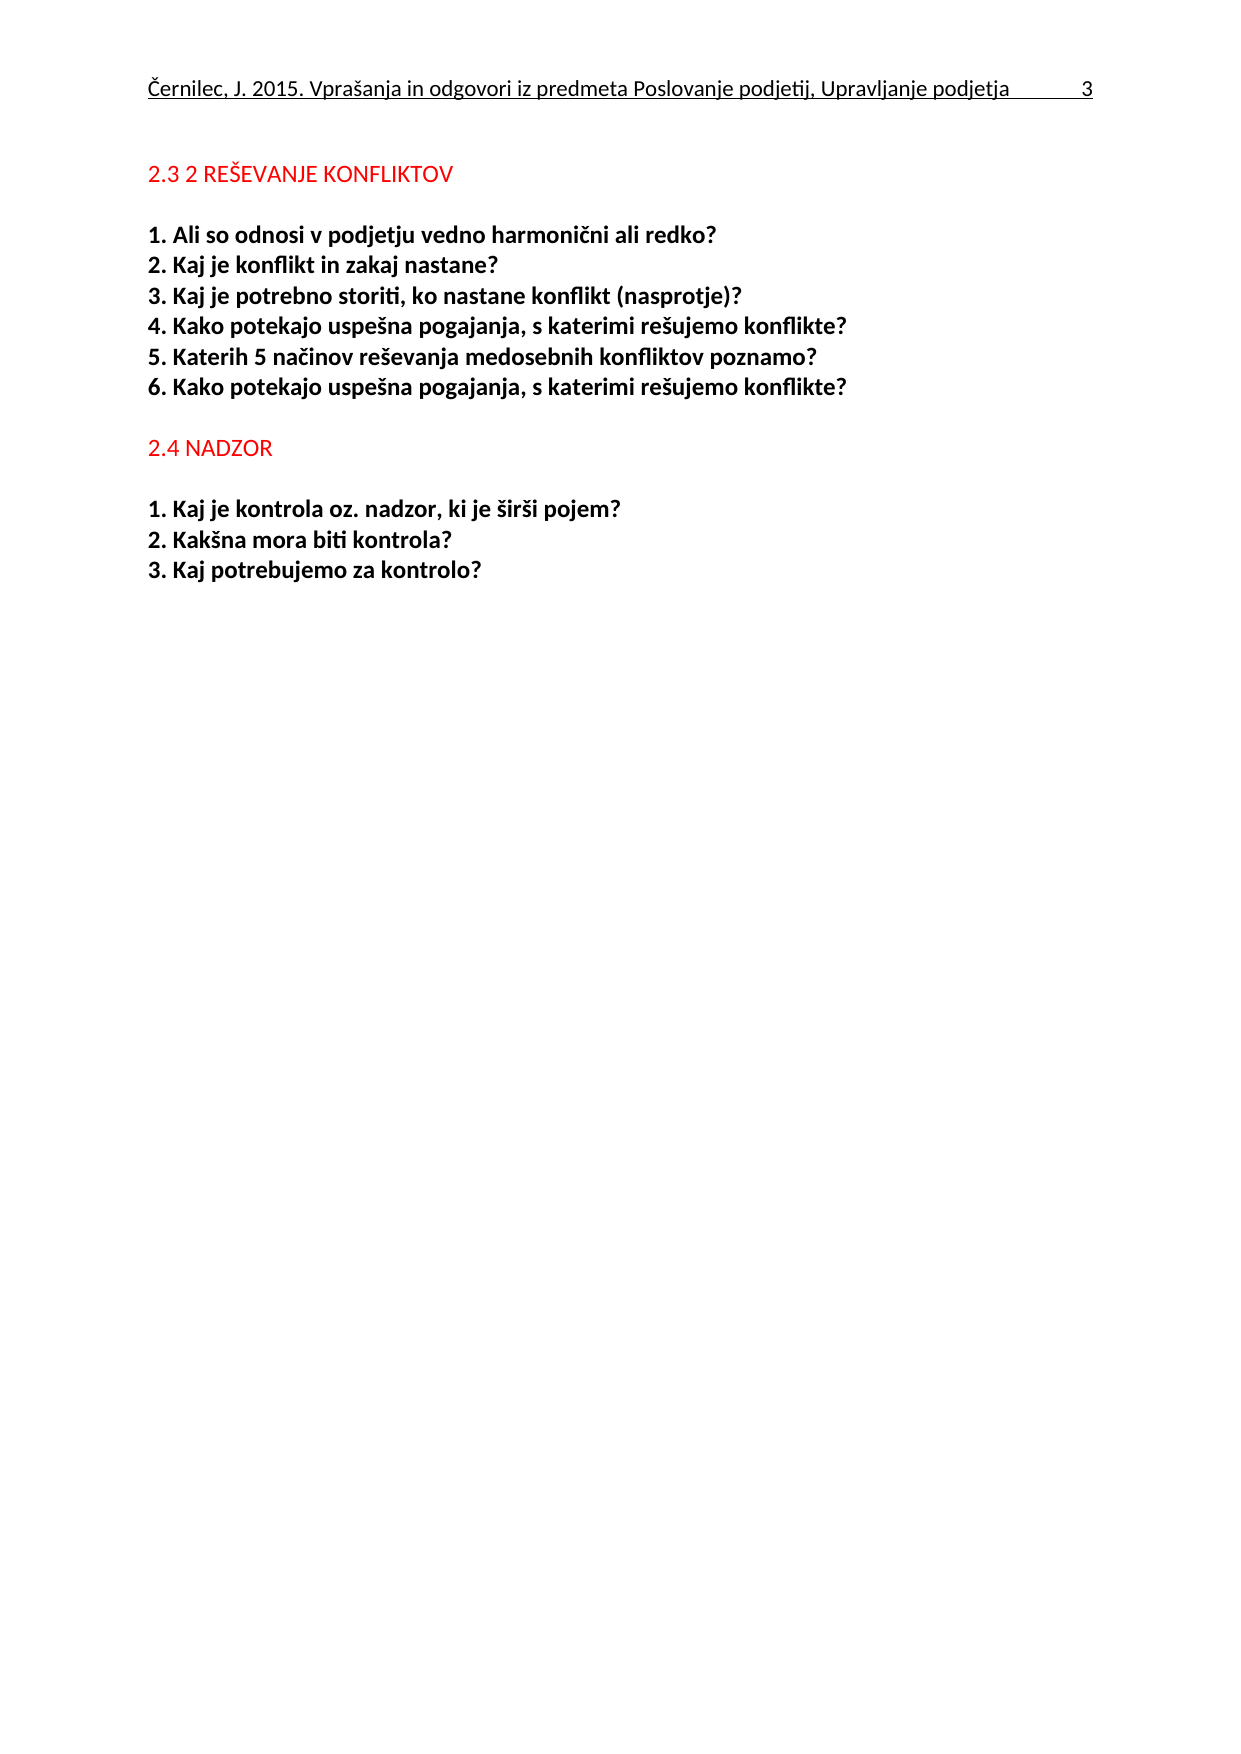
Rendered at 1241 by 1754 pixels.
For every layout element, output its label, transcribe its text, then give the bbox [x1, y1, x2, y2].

text 3. Kaj je potrebno storiti, ko nastane konflikt (nasprotje)? [148, 280, 1093, 310]
text 6. Kako potekajo uspešna pogajanja, s katerimi rešujemo konflikte? [148, 371, 1093, 402]
text 5. Katerih 5 načinov reševanja medosebnih konfliktov poznamo? [148, 341, 1093, 371]
text 4. Kako potekajo uspešna pogajanja, s katerimi rešujemo konflikte? [148, 310, 1093, 341]
text 1. Kaj je kontrola oz. nadzor, ki je širši pojem? [148, 493, 1093, 524]
text 2.4 NADZOR [148, 432, 1093, 463]
text 2. Kakšna mora biti kontrola? [148, 524, 1093, 554]
text 2.3 2 REŠEVANJE KONFLIKTOV [148, 158, 1093, 188]
text 1. Ali so odnosi v podjetju vedno harmonični ali redko? [148, 219, 1093, 249]
text 3. Kaj potrebujemo za kontrolo? [148, 554, 1093, 585]
text 2. Kaj je konflikt in zakaj nastane? [148, 249, 1093, 280]
